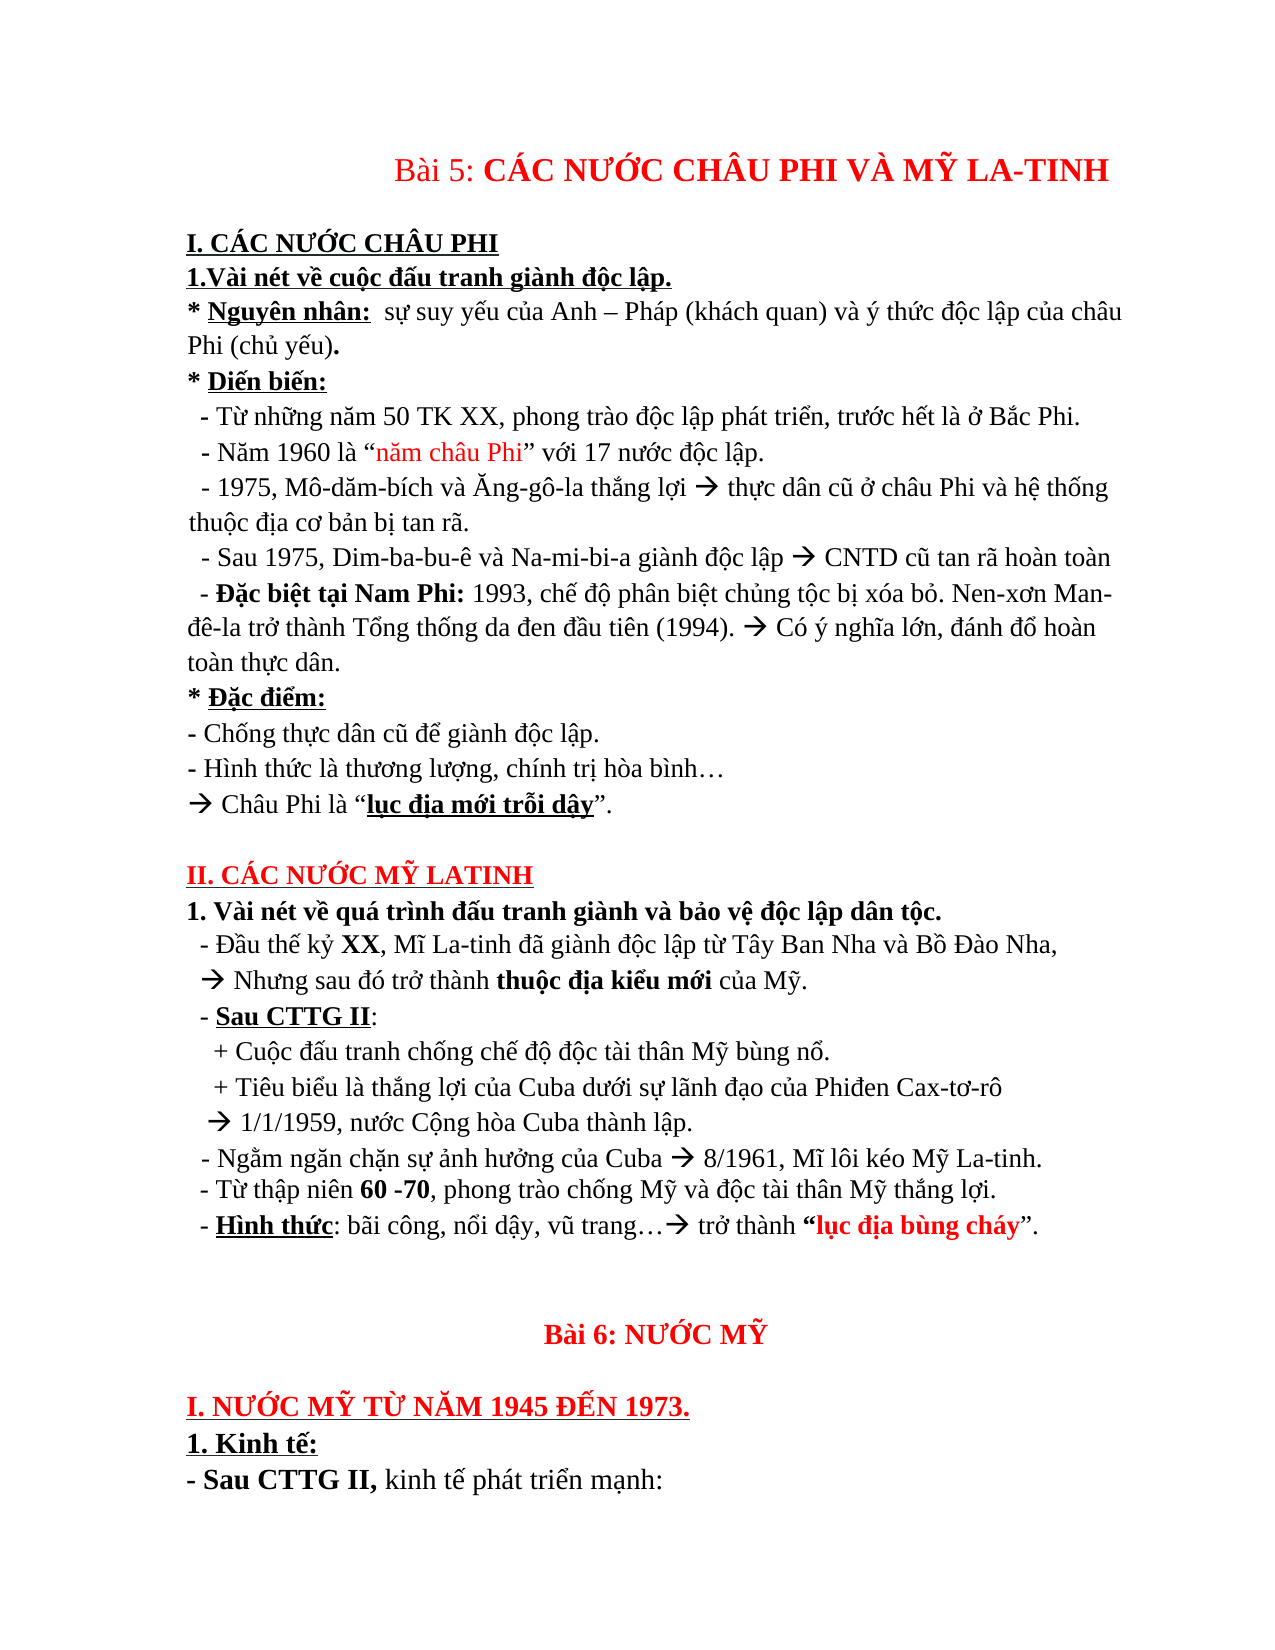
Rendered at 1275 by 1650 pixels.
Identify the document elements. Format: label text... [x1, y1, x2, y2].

list * Nguyên nhân: sự suy yếu của Anh – Pháp (khách quan) và ý thức độc lập của châu Phi (chủ yếu). [187, 294, 1125, 360]
text - 1975, Mô-dăm-bích và Ăng-gô-la thắng lợi thực dân cũ ở châu Phi và hệ thống thuộc địa cơ bản bị tan rã. [187, 471, 1124, 537]
text + Tiêu biểu là thắng lợi của Cuba dưới sự lãnh đạo của Phiđen Cax-tơ-rô [186, 1071, 1124, 1102]
text 1.Vài nét về cuộc đấu tranh giành độc lập. [186, 261, 1125, 292]
text Nhưng sau đó trở thành thuộc địa kiểu mới của Mỹ. [186, 964, 1124, 995]
text 1. Kinh tế: [186, 1426, 1125, 1459]
text - Sau CTTG II, kinh tế phát triển mạnh: [186, 1462, 1125, 1496]
text - Từ thập niên 60 -70, phong trào chống Mỹ và độc tài thân Mỹ thắng lợi. [186, 1173, 1124, 1204]
text * Diến biến: [187, 364, 1124, 396]
text - Hình thức: bãi công, nổi dậy, vũ trang… trở thành “lục địa bùng cháy”. [186, 1209, 1124, 1240]
text 1/1/1959, nước Cộng hòa Cuba thành lập. [186, 1106, 1124, 1138]
text * Đặc điểm: [187, 682, 1125, 713]
text II. CÁC NƯỚC MỸ LATINH [186, 859, 1124, 891]
text + Cuộc đấu tranh chống chế độ độc tài thân Mỹ bùng nổ. [186, 1035, 1124, 1067]
text I. NƯỚC MỸ TỪ NĂM 1945 ĐẾN 1973. [186, 1389, 1125, 1423]
text Bài 6: NƯỚC MỸ [187, 1317, 1124, 1351]
text - Sau 1975, Dim-ba-bu-ê và Na-mi-bi-a giành độc lập CNTD cũ tan rã hoàn toàn [187, 541, 1124, 572]
text - Năm 1960 là “năm châu Phi” với 17 nước độc lập. [187, 436, 1124, 467]
text - Ngằm ngăn chặn sự ảnh hưởng của Cuba 8/1961, Mĩ lôi kéo Mỹ La-tinh. [187, 1142, 1125, 1173]
text Bài 5: CÁC NƯỚC CHÂU PHI VÀ MỸ LA-TINH [379, 150, 1124, 188]
text - Từ những năm 50 TK XX, phong trào độc lập phát triển, trước hết là ở Bắc Phi. [187, 400, 1124, 431]
text Châu Phi là “lục địa mới trỗi dậy”. [187, 788, 1125, 819]
text - Hình thức là thương lượng, chính trị hòa bình… [187, 753, 1125, 784]
text 1. Vài nét về quá trình đấu tranh giành và bảo vệ độc lập dân tộc. [186, 895, 1125, 926]
text - Đặc biệt tại Nam Phi: 1993, chế độ phân biệt chủng tộc bị xóa bỏ. Nen-xơn Man-đê-la trở thành Tổng thống da đen đầu tiên (1994). Có ý nghĩa lớn, đánh đổ hoàn toàn thực dân. [187, 577, 1124, 677]
text - Đầu thế kỷ XX, Mĩ La-tinh đã giành độc lập từ Tây Ban Nha và Bồ Đào Nha, [186, 929, 1124, 960]
text - Chống thực dân cũ để giành độc lập. [187, 717, 1125, 748]
text I. CÁC NƯỚC CHÂU PHI [186, 227, 1125, 258]
text - Sau CTTG II: [186, 1000, 1124, 1031]
